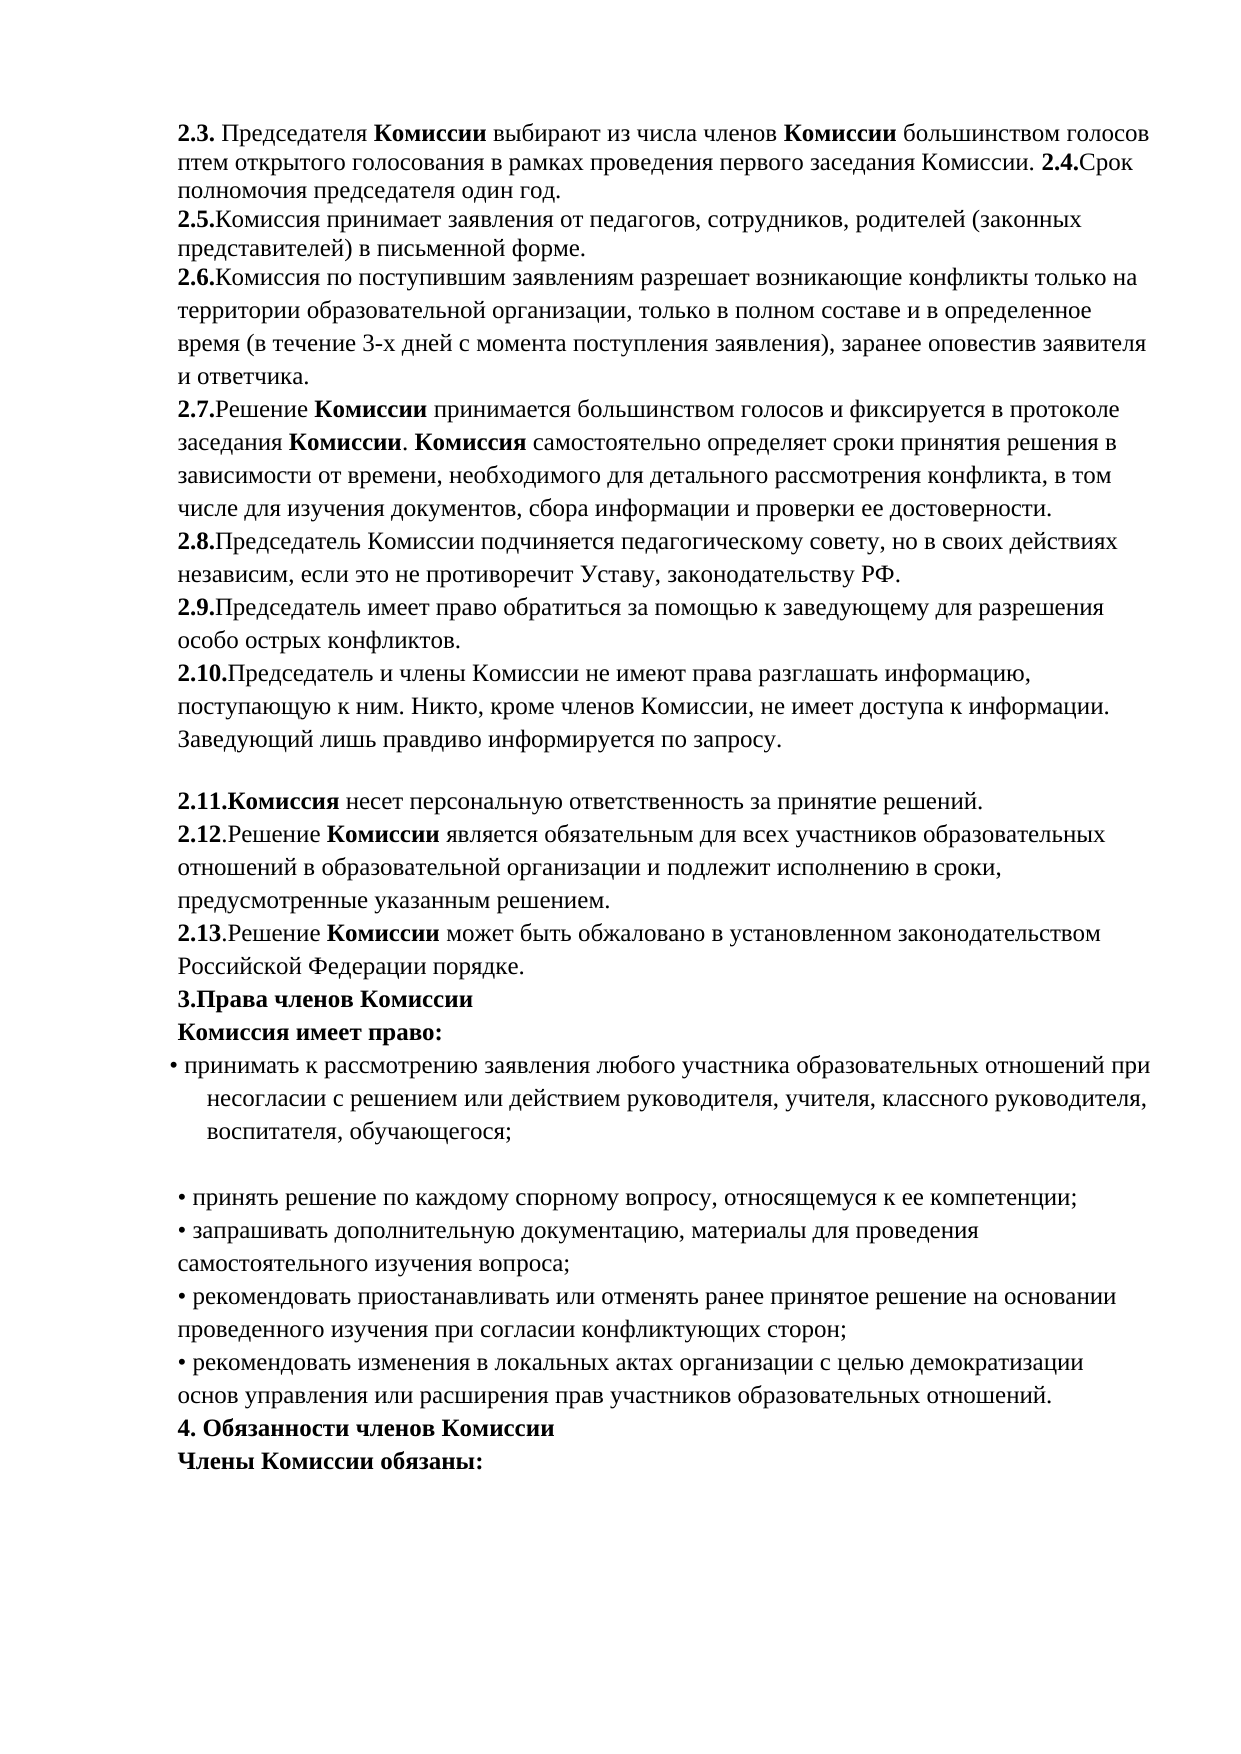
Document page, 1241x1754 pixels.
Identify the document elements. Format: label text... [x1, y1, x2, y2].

text 2.10.Председатель и члены Комиссии не имеют права разглашать информацию, поступающую к ним. Никто, кроме членов Комиссии, не имеет доступа к информации. Заведующий лишь правдиво информируется по запросу. [177, 658, 1152, 753]
text 2.7.Решение Комиссии принимается большинством голосов и фиксируется в протоколе заседания Комиссии. Комиссия самостоятельно определяет сроки принятия решения в зависимости от времени, необходимого для детального рассмотрения конфликта, в том числе для изучения документов, сбора информации и проверки ее достоверности. [177, 394, 1152, 522]
text • принимать к рассмотрению заявления любого участника образовательных отношений при несогласии с решением или действием руководителя, учителя, классного руководителя, воспитателя, обучающегося; [169, 1050, 1152, 1145]
text 2.8.Председатель Комиссии подчиняется педагогическому совету, но в своих действиях независим, если это не противоречит Уставу, законодательству РФ. [177, 526, 1152, 588]
text Члены Комиссии обязаны: [177, 1446, 1152, 1475]
text 2.5.Комиссия принимает заявления от педагогов, сотрудников, родителей (законных представителей) в письменной форме. [177, 204, 1152, 262]
text Комиссия имеет право: [177, 1017, 1152, 1046]
text 2.12.Решение Комиссии является обязательным для всех участников образовательных отношений в образовательной организации и подлежит исполнению в сроки, предусмотренные указанным решением. [177, 819, 1152, 914]
text 2.6.Комиссия по поступившим заявлениям разрешает возникающие конфликты только на территории образовательной организации, только в полном составе и в определенное время (в течение 3-х дней с момента поступления заявления), заранее оповестив заявителя и ответчика. [177, 262, 1152, 390]
text • рекомендовать приостанавливать или отменять ранее принятое решение на основании проведенного изучения при согласии конфликтующих сторон; [177, 1281, 1152, 1343]
text 4. Обязанности членов Комиссии [177, 1413, 1152, 1442]
text 2.9.Председатель имеет право обратиться за помощью к заведующему для разрешения особо острых конфликтов. [177, 592, 1152, 654]
text 2.3. Председателя Комиссии выбирают из числа членов Комиссии большинством голосов птем открытого голосования в рамках проведения первого заседания Комиссии. 2.4.Срок полномочия председателя один год. [177, 118, 1152, 204]
text 3.Права членов Комиссии [177, 984, 1152, 1013]
text 2.13.Решение Комиссии может быть обжаловано в установленном законодательством Российской Федерации порядке. [177, 918, 1152, 980]
text 2.11.Комиссия несет персональную ответственность за принятие решений. [177, 786, 1152, 815]
text • принять решение по каждому спорному вопросу, относящемуся к ее компетенции; [177, 1182, 1152, 1211]
text • рекомендовать изменения в локальных актах организации с целью демократизации основ управления или расширения прав участников образовательных отношений. [177, 1347, 1152, 1409]
text • запрашивать дополнительную документацию, материалы для проведения самостоятельного изучения вопроса; [177, 1215, 1152, 1277]
